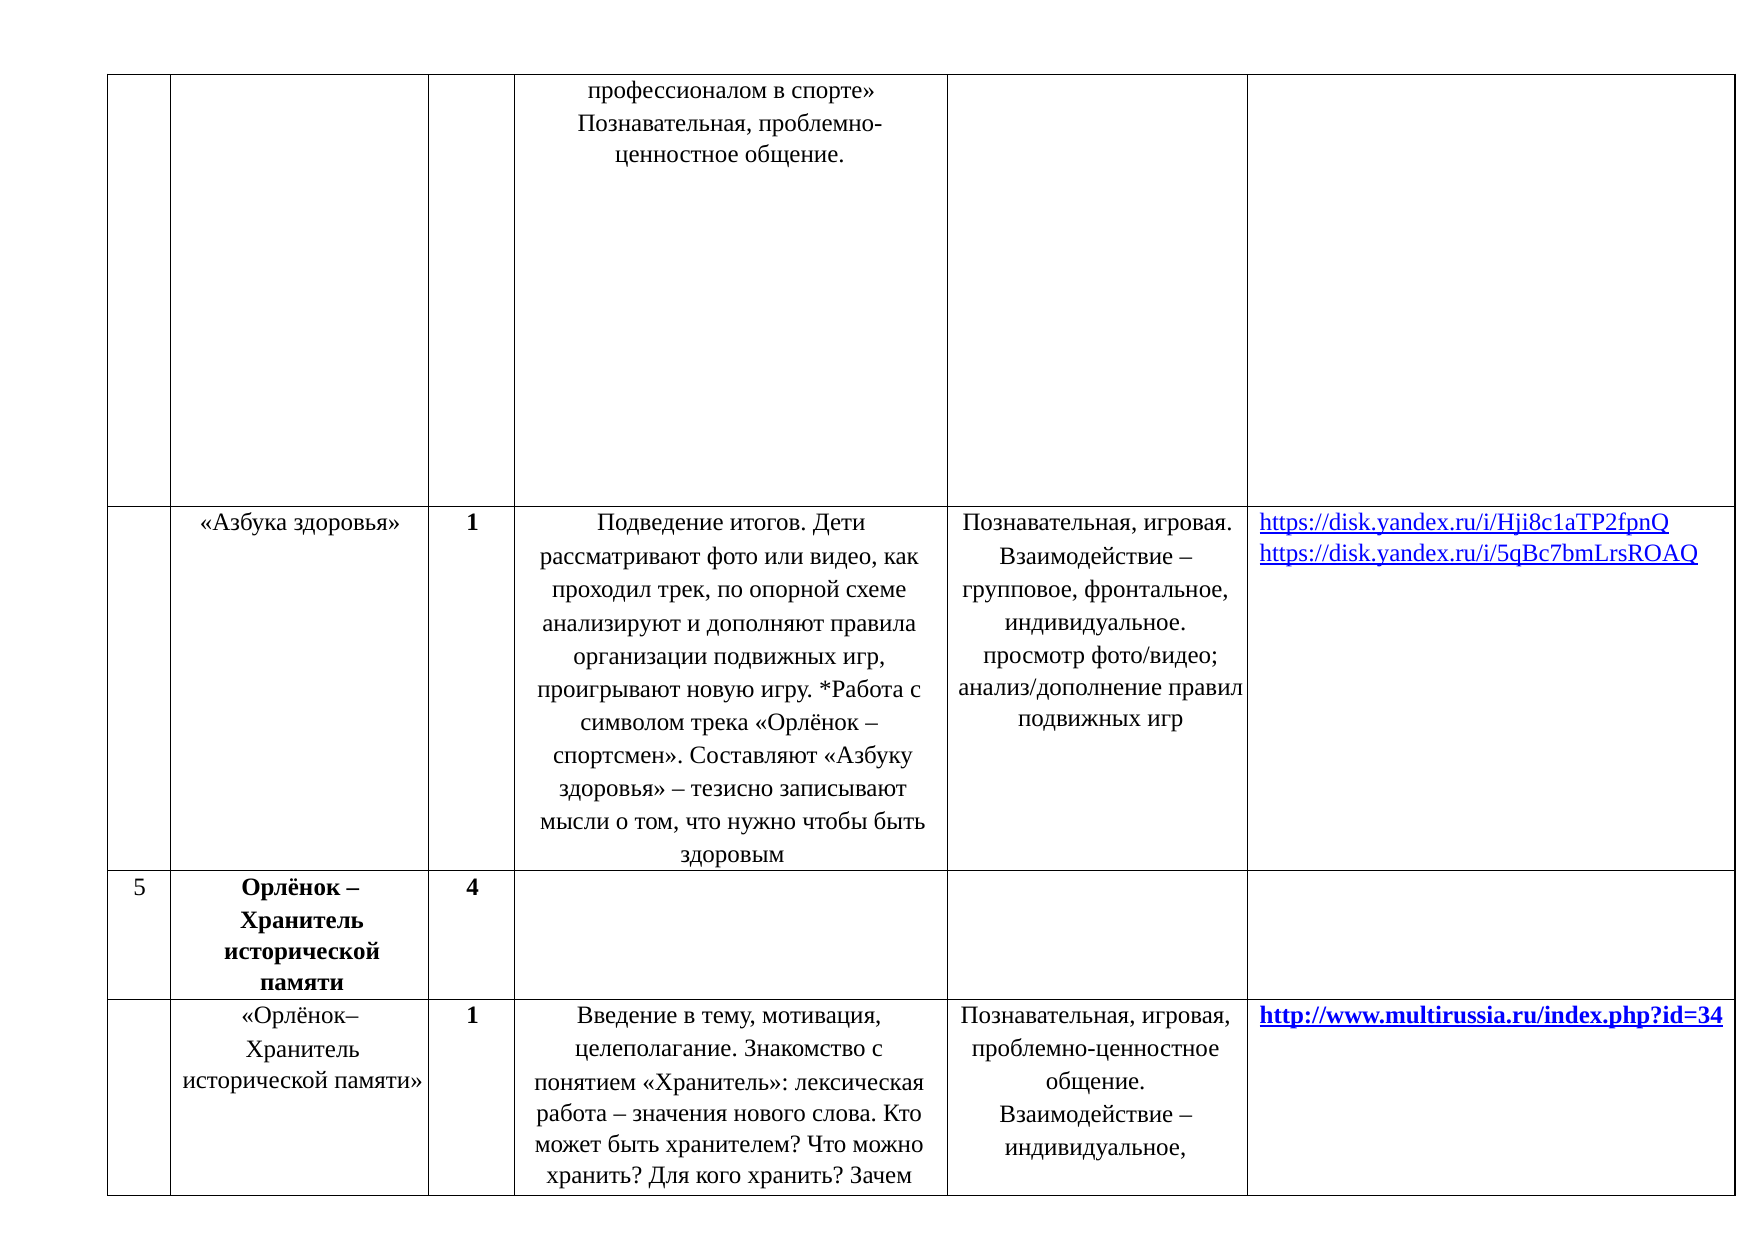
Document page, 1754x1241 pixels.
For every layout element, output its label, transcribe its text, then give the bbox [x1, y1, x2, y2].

table_cell [108, 1000, 170, 1195]
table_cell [948, 1000, 1247, 1195]
table_cell Орлёнок – Хранитель исторической памяти [171, 871, 428, 998]
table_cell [515, 1000, 947, 1195]
table_header [1248, 75, 1734, 506]
table_header [429, 75, 514, 506]
table_cell [515, 871, 947, 998]
table_cell [108, 507, 170, 870]
table_header [108, 75, 170, 506]
table_cell https://disk.yandex.ru/i/Hji8c1aTP2fpnQ https://disk.yandex.ru/i/5qBc7bmLrsROAQ [1248, 507, 1734, 870]
table_cell 4 [429, 871, 514, 998]
table_header профессионалом в спорте» Познавательная, проблемно- ценностное общение. [515, 75, 947, 506]
table_cell [948, 871, 1247, 998]
table_cell [1248, 871, 1734, 998]
table_cell Познавательная, игровая. Взаимодействие – групповое, фронтальное, индивидуальное. просмотр фото/видео; анализ/дополнение правил подвижных игр [948, 507, 1247, 870]
table_cell 1 [429, 507, 514, 870]
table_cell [171, 1000, 428, 1195]
table_cell 5 [108, 871, 170, 998]
table_header [171, 75, 428, 506]
table_cell «Азбука здоровья» [171, 507, 428, 870]
table_header [948, 75, 1247, 506]
table_cell 1 [429, 1000, 514, 1195]
table_cell Подведение итогов. Дети рассматривают фото или видео, как проходил трек, по опорной схеме анализируют и дополняют правила организации подвижных игр, проигрывают новую игру. *Работа с символом трека «Орлёнок – спортсмен». Составляют «Азбуку здоровья» – тезисно записывают мысли о том, что нужно чтобы быть здоровым [515, 507, 947, 870]
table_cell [1248, 1000, 1734, 1195]
